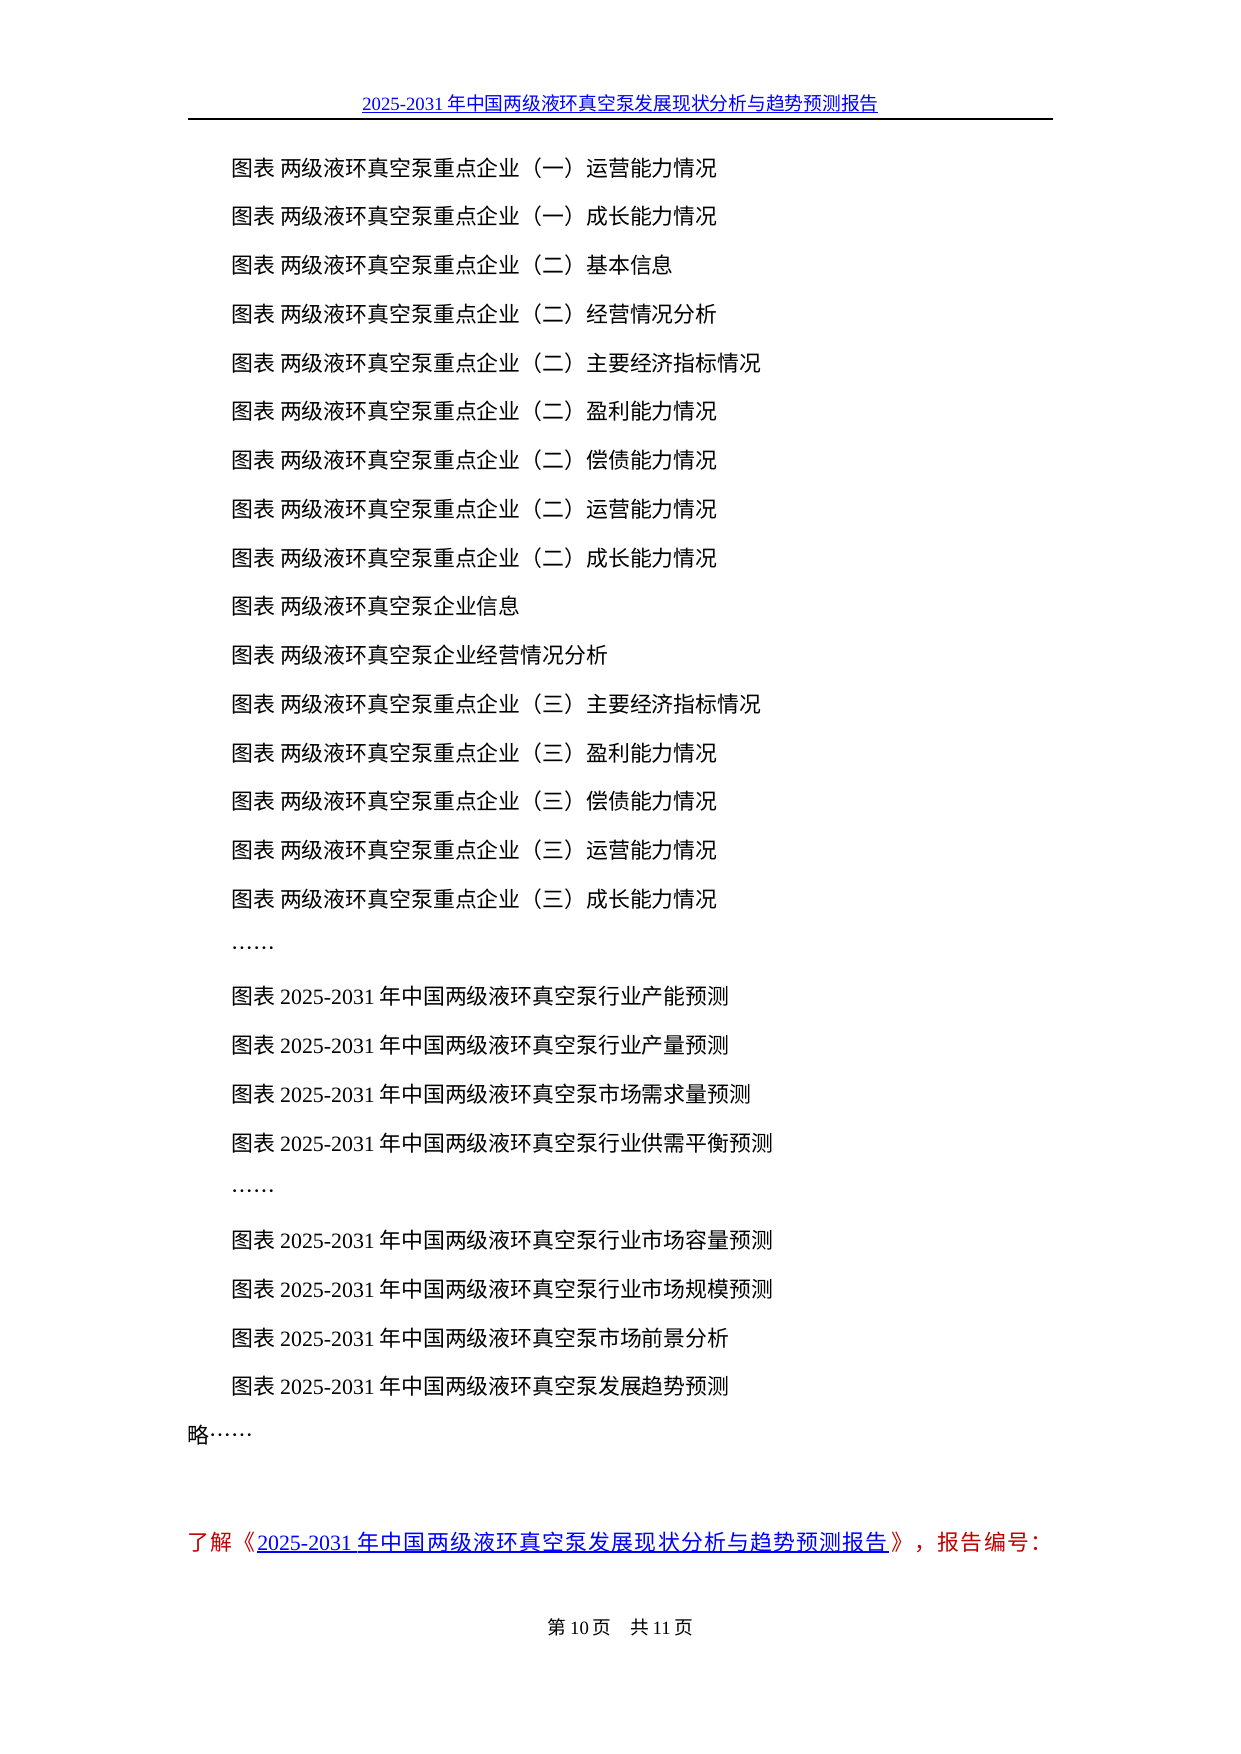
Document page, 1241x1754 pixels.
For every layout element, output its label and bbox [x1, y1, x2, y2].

text [187, 1524, 1053, 1557]
text [187, 150, 1053, 1450]
